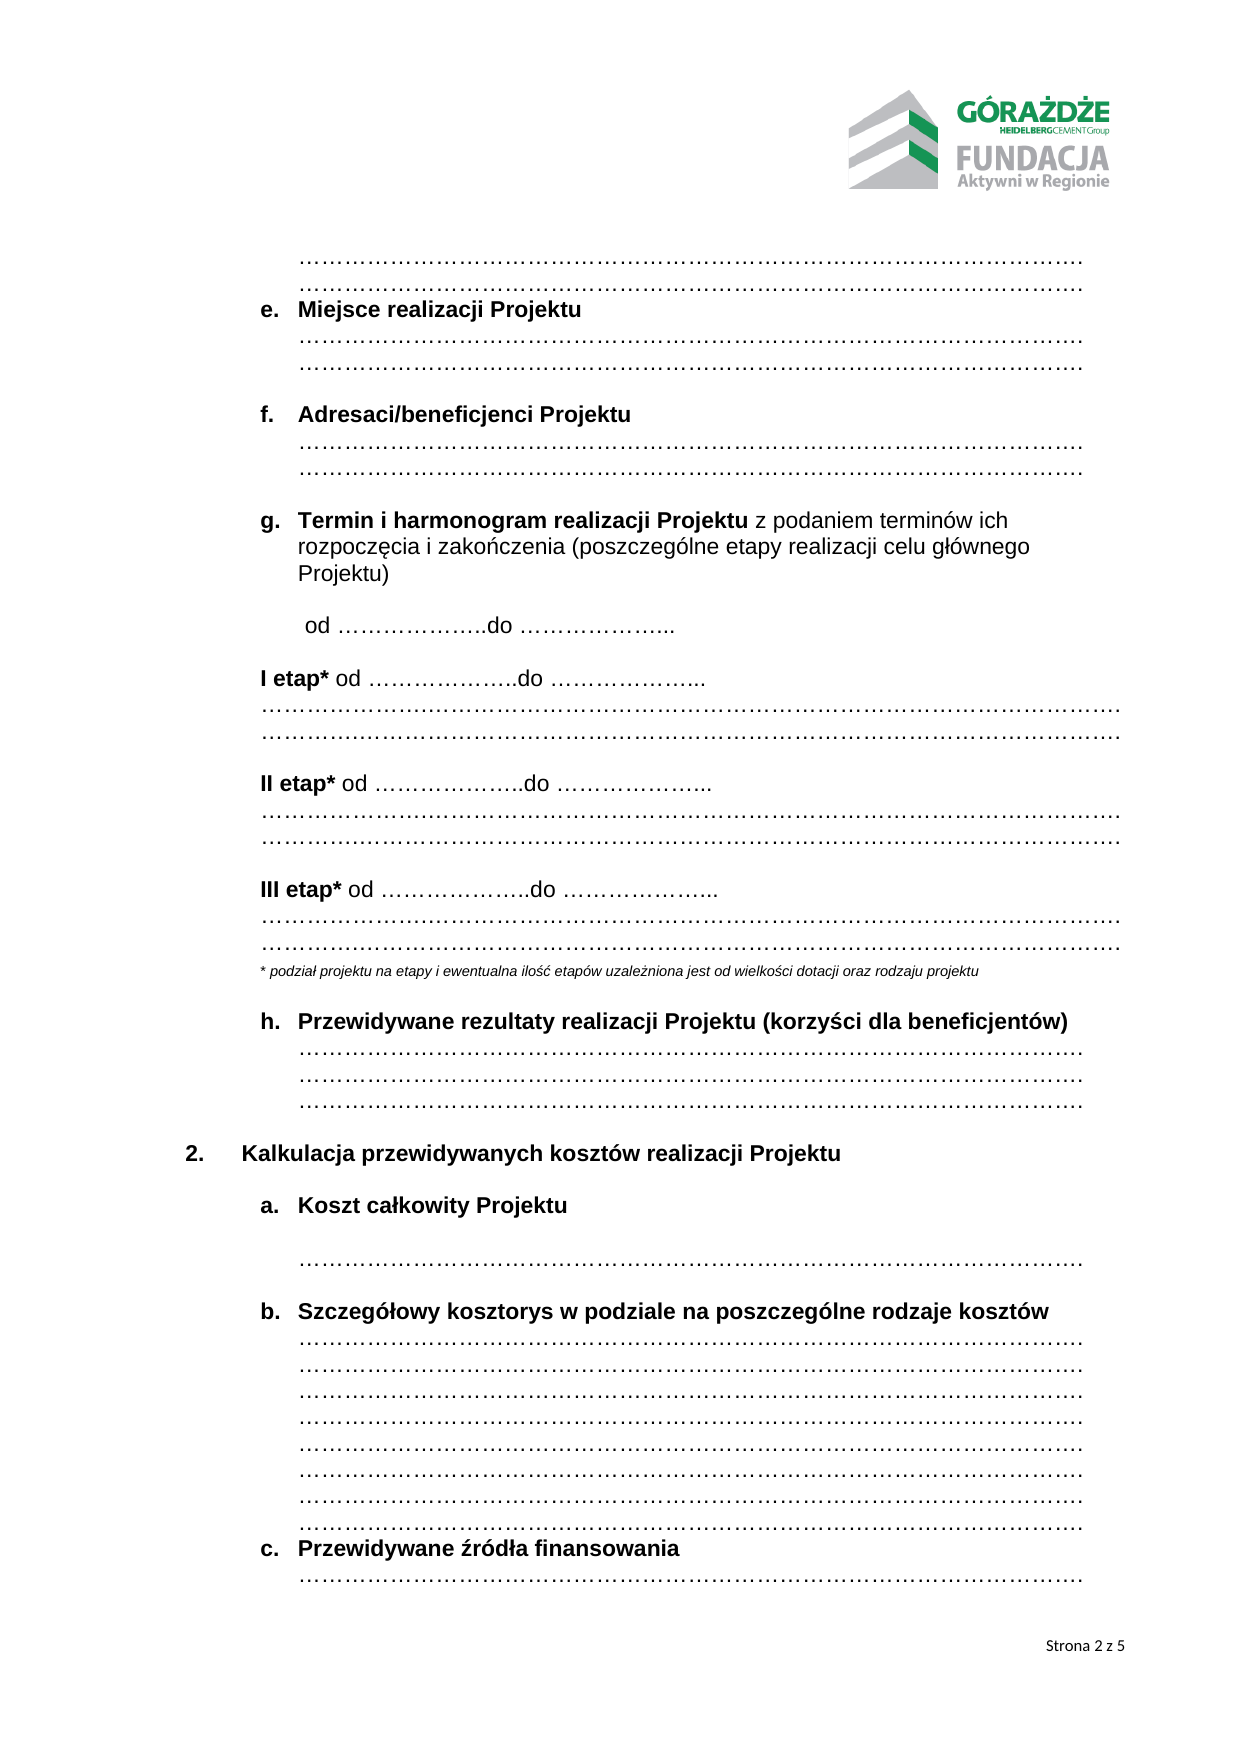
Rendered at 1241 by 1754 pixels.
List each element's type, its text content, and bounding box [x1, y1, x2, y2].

list …………………………………………………………………………………………. [298, 1482, 1125, 1509]
list …………………………………………………………………………………………. [298, 1034, 1125, 1061]
list …………………………………………………………………………………………. [298, 1429, 1125, 1456]
list …………………………………………………………………………………………. [298, 1509, 1125, 1535]
list Szczegółowy kosztorys w podziale na poszczególne rodzaje kosztów [260, 1298, 1125, 1324]
list Termin i harmonogram realizacji Projektu z podaniem terminów ich rozpoczęcia i zakończenia (poszczególne etapy realizacji celu głównego Projektu) [260, 507, 1125, 586]
list I etap* od ………………..do ………………... [260, 665, 1125, 691]
list od ………………..do ………………... [260, 612, 1125, 639]
list …………………………………………………………………………………………. [298, 1324, 1125, 1351]
list …………………………………………………………………………………………. [298, 454, 1125, 481]
list ………….………………………………………………………………………………………. [260, 928, 1125, 955]
list …………………………………………………………………………………………. [298, 1087, 1125, 1113]
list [298, 1561, 1125, 1588]
list …………………………………………………………………………………………. [298, 1377, 1125, 1403]
list ………………….………………………………………………………………………………. [260, 797, 1125, 823]
list Przewidywane rezultaty realizacji Projektu (korzyści dla beneficjentów) [260, 1008, 1125, 1034]
list Kalkulacja przewidywanych kosztów realizacji Projektu [185, 1140, 1125, 1166]
list …………………………………………………………………………………………. [298, 270, 1125, 296]
list ………….………………………………………………………………………………………. [260, 718, 1125, 744]
list …………………………………………………………………………………………. [298, 428, 1125, 454]
list ………………….………………………………………………………………………………. [260, 691, 1125, 718]
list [298, 243, 1125, 270]
list III etap* od ………………..do ………………... [260, 876, 1125, 902]
list …………………………………………………………………………………………. [298, 1403, 1125, 1429]
list …………………………………………………………………………………………. [298, 1061, 1125, 1087]
list * podział projektu na etapy i ewentualna ilość etapów uzależniona jest od wielkości dotacji oraz rodzaju projektu [260, 955, 1125, 980]
list ………………….………………………………………………………………………………. [260, 902, 1125, 928]
list Koszt całkowity Projektu [260, 1192, 1125, 1219]
list …………………………………………………………………………………………. [298, 322, 1125, 349]
list II etap* od ………………..do ………………... [260, 770, 1125, 797]
list Przewidywane źródła finansowania [260, 1535, 1125, 1561]
list Adresaci/beneficjenci Projektu [260, 401, 1125, 428]
list Miejsce realizacji Projektu [260, 296, 1125, 322]
list ………….………………………………………………………………………………………. [260, 823, 1125, 849]
list …………………………………………………………………………………………. [298, 1456, 1125, 1482]
list …………………………………………………………………………………………. [298, 349, 1125, 375]
list …………………………………………………………………………………………. [298, 1245, 1125, 1271]
list …………………………………………………………………………………………. [298, 1351, 1125, 1377]
